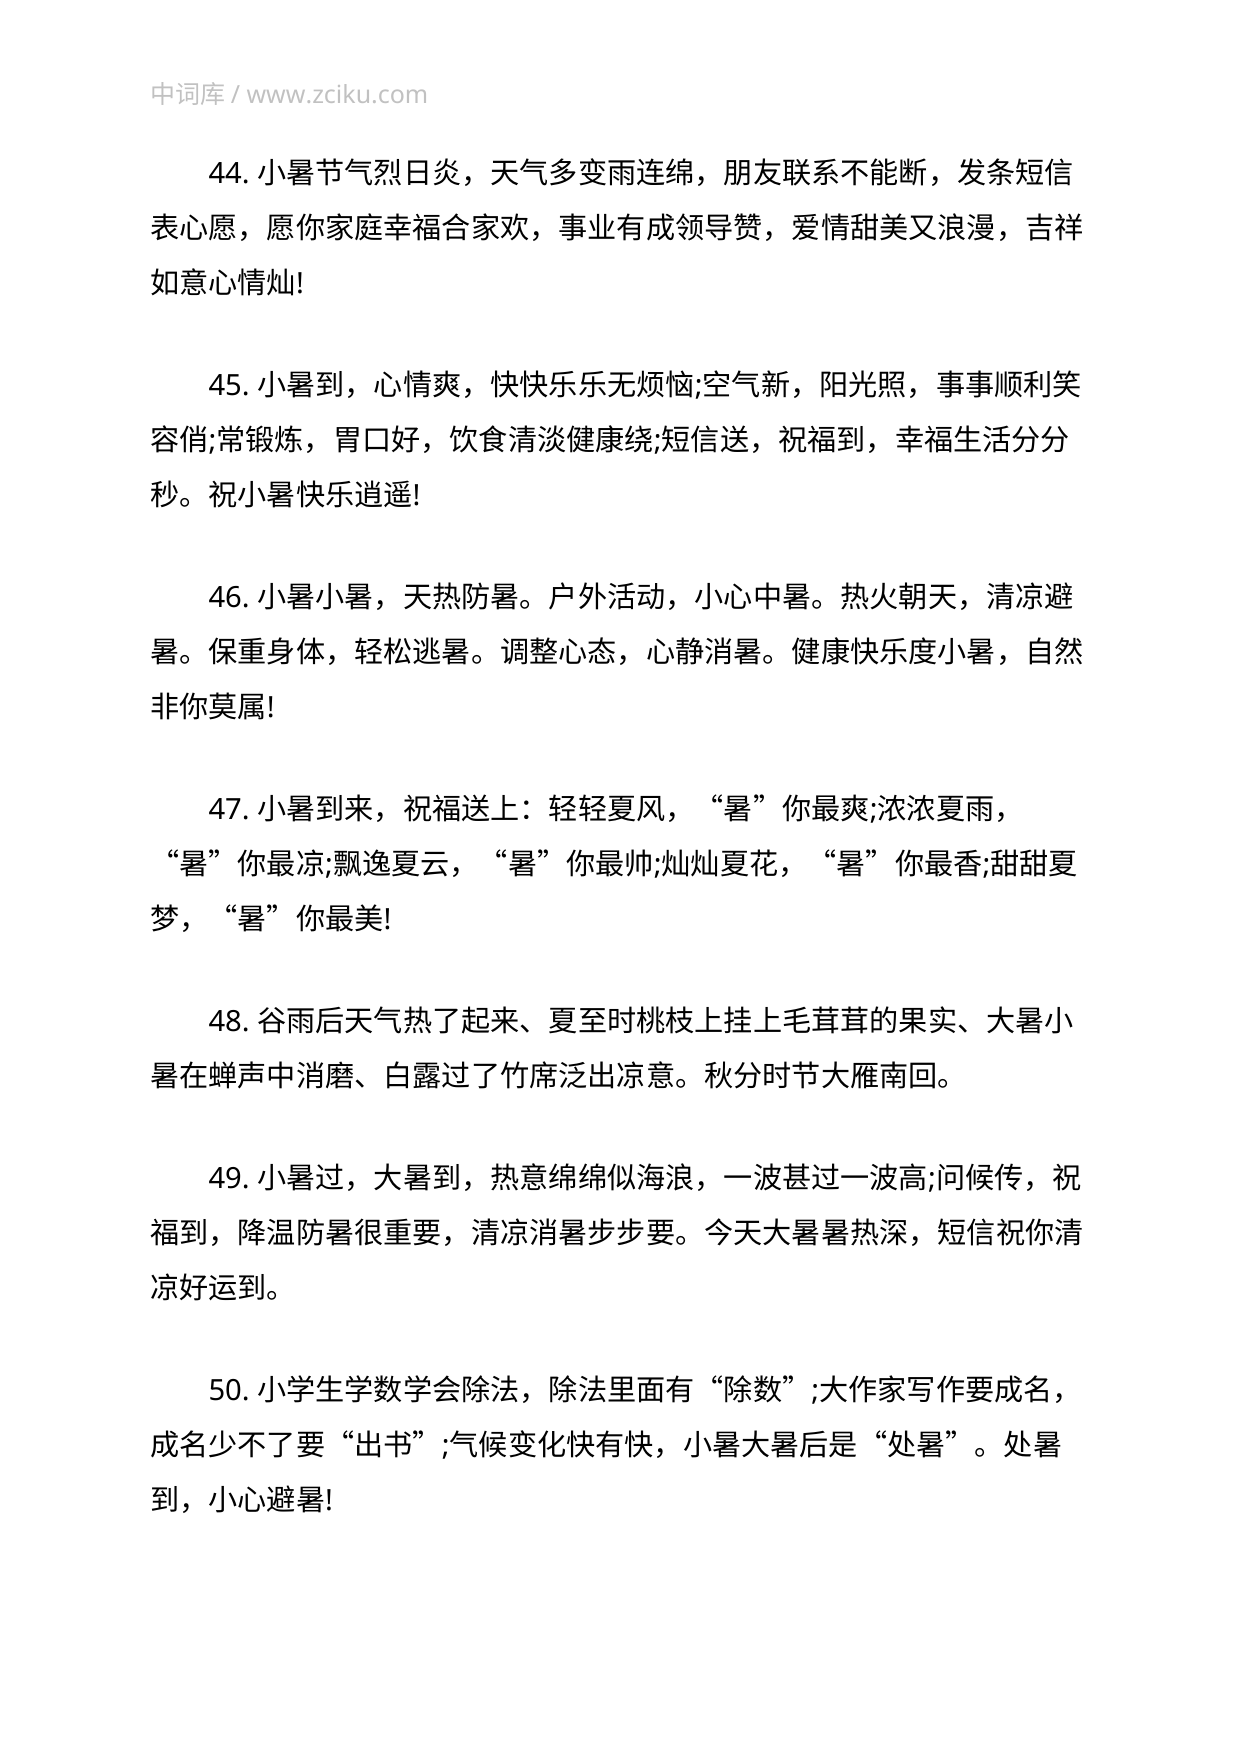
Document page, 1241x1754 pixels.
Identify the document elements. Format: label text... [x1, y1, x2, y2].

text 48. 谷雨后天气热了起来、夏至时桃枝上挂上毛茸茸的果实、大暑小暑在蝉声中消磨、白露过了竹席泛出凉意。秋分时节大雁南回。 [150, 998, 1090, 1095]
text 45. 小暑到，心情爽，快快乐乐无烦恼;空气新，阳光照，事事顺利笑容俏;常锻炼，胃口好，饮食清淡健康绕;短信送，祝福到，幸福生活分分秒。祝小暑快乐逍遥! [150, 362, 1090, 514]
text 46. 小暑小暑，天热防暑。户外活动，小心中暑。热火朝天，清凉避暑。保重身体，轻松逃暑。调整心态，心静消暑。健康快乐度小暑，自然非你莫属! [150, 574, 1090, 726]
text 44. 小暑节气烈日炎，天气多变雨连绵，朋友联系不能断，发条短信表心愿，愿你家庭幸福合家欢，事业有成领导赞，爱情甜美又浪漫，吉祥如意心情灿! [150, 150, 1090, 302]
text 50. 小学生学数学会除法，除法里面有“除数”;大作家写作要成名，成名少不了要“出书”;气候变化快有快，小暑大暑后是“处暑”。处暑到，小心避暑! [150, 1366, 1090, 1518]
text 49. 小暑过，大暑到，热意绵绵似海浪，一波甚过一波高;问候传，祝福到，降温防暑很重要，清凉消暑步步要。今天大暑暑热深，短信祝你清凉好运到。 [150, 1154, 1090, 1307]
text 47. 小暑到来，祝福送上：轻轻夏风，“暑”你最爽;浓浓夏雨，“暑”你最凉;飘逸夏云，“暑”你最帅;灿灿夏花，“暑”你最香;甜甜夏梦，“暑”你最美! [150, 786, 1090, 938]
